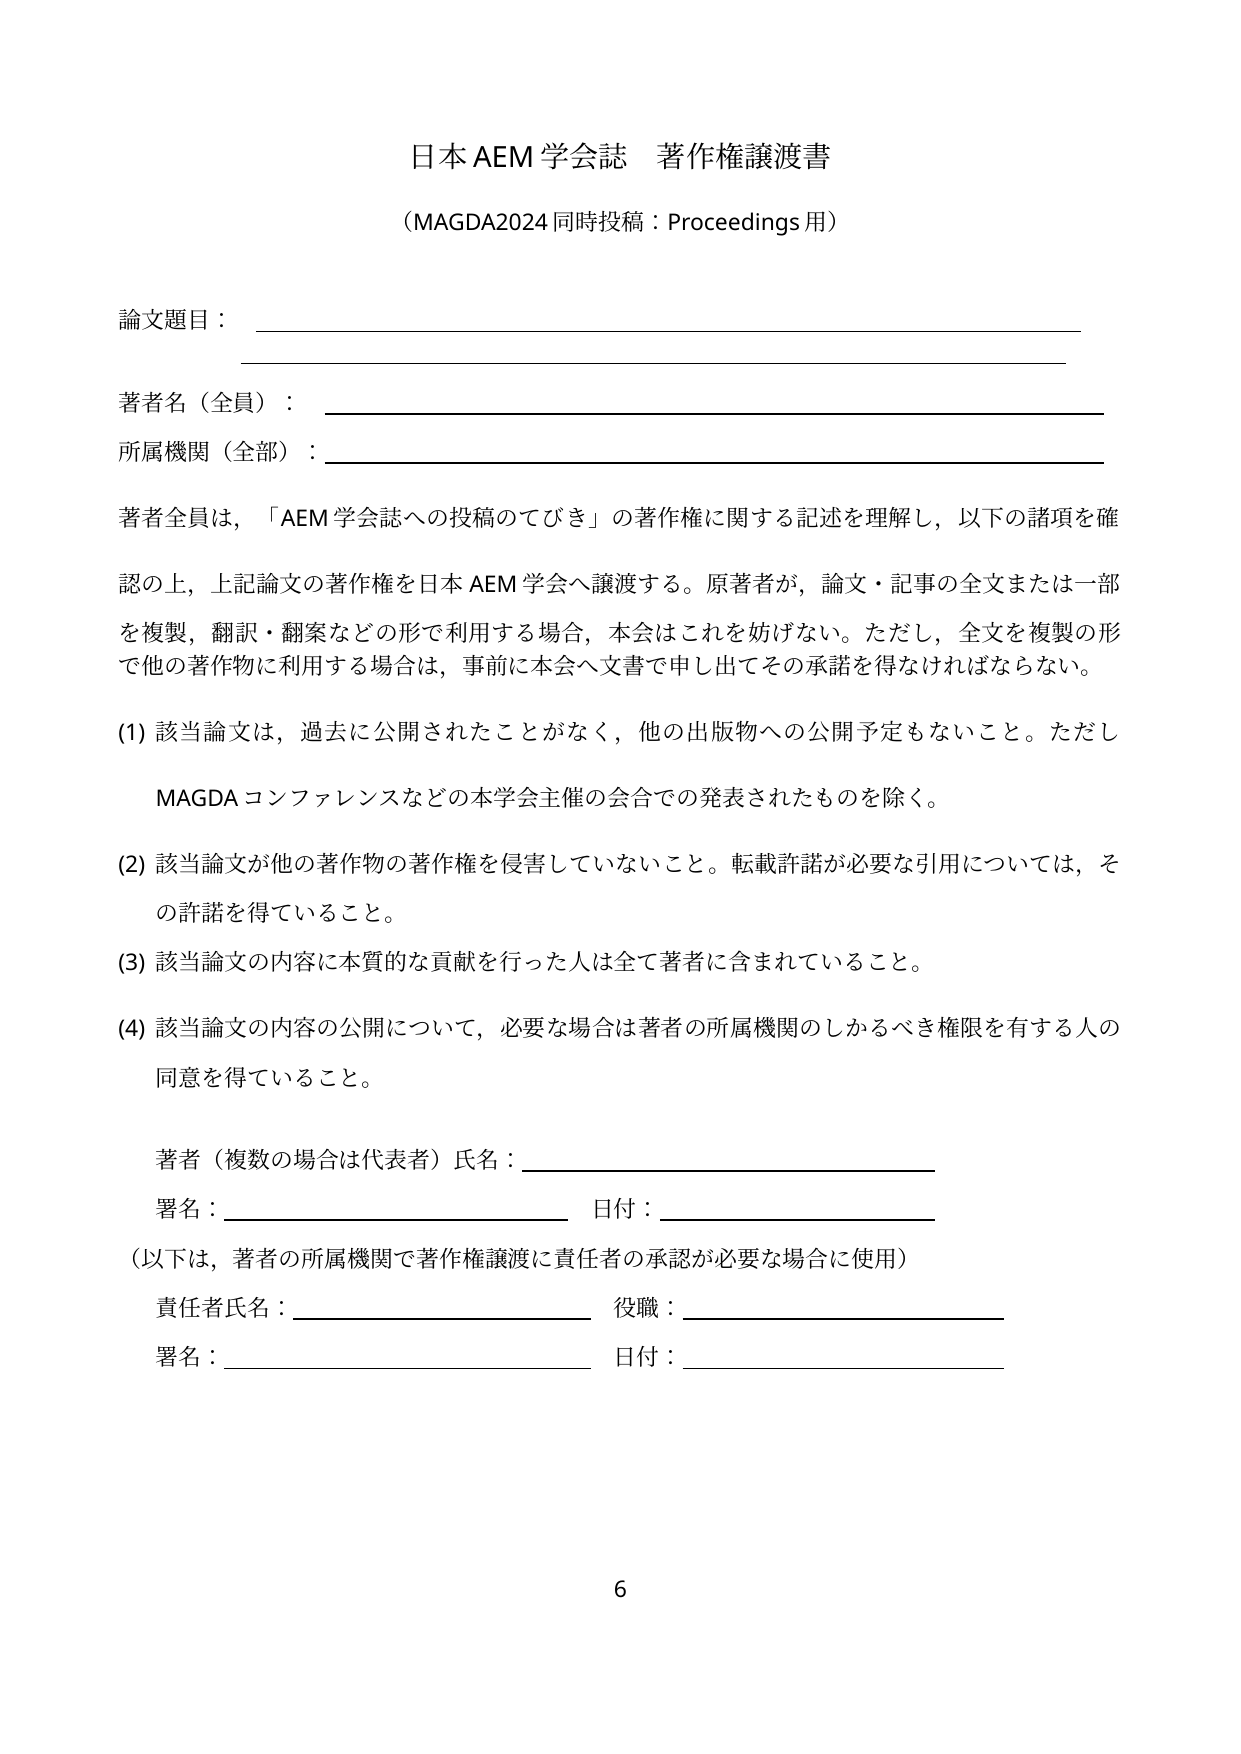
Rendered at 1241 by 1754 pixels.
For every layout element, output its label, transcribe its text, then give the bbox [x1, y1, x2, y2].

list 該当論文の内容の公開について，必要な場合は著者の所属機関のしかるべき権限を有する人の同意を得ていること。 [118, 994, 1122, 1093]
list 該当論文は，過去に公開されたことがなく，他の出版物への公開予定もないこと。ただし，MAGDAコンファレンスなどの本学会主催の会合での発表されたものを除く。 [118, 698, 1122, 829]
text 署名： 日付： [118, 1191, 1122, 1224]
text （MAGDA2024同時投稿：Proceedings用） [118, 187, 1122, 253]
text 著者（複数の場合は代表者）氏名： [118, 1142, 1122, 1175]
text 論文題目： [118, 303, 1122, 336]
text （以下は，著者の所属機関で著作権譲渡に責任者の承認が必要な場合に使用） [118, 1241, 1122, 1274]
text 著者名（全員）： [118, 385, 1122, 418]
text 責任者氏名： 役職： [118, 1290, 1122, 1323]
text 所属機関（全部）： [118, 434, 1122, 467]
text 署名： 日付： [118, 1339, 1122, 1372]
list 該当論文の内容に本質的な貢献を行った人は全て著者に含まれていること。 [118, 928, 1122, 994]
text 日本AEM学会誌 著作権譲渡書 [118, 122, 1122, 187]
list 該当論文が他の著作物の著作権を侵害していないこと。転載許諾が必要な引用については，その許諾を得ていること。 [118, 829, 1122, 928]
text 著者全員は，「AEM学会誌への投稿のてびき」の著作権に関する記述を理解し，以下の諸項を確認の上，上記論文の著作権を日本AEM学会へ譲渡する。原著者が，論文・記事の全文または一部を複製，翻訳・翻案などの形で利用する場合，本会はこれを妨げない。ただし，全文を複製の形で他の著作物に利用する場合は，事前に本会へ文書で申し出てその承諾を得なければならない。 [118, 484, 1122, 681]
